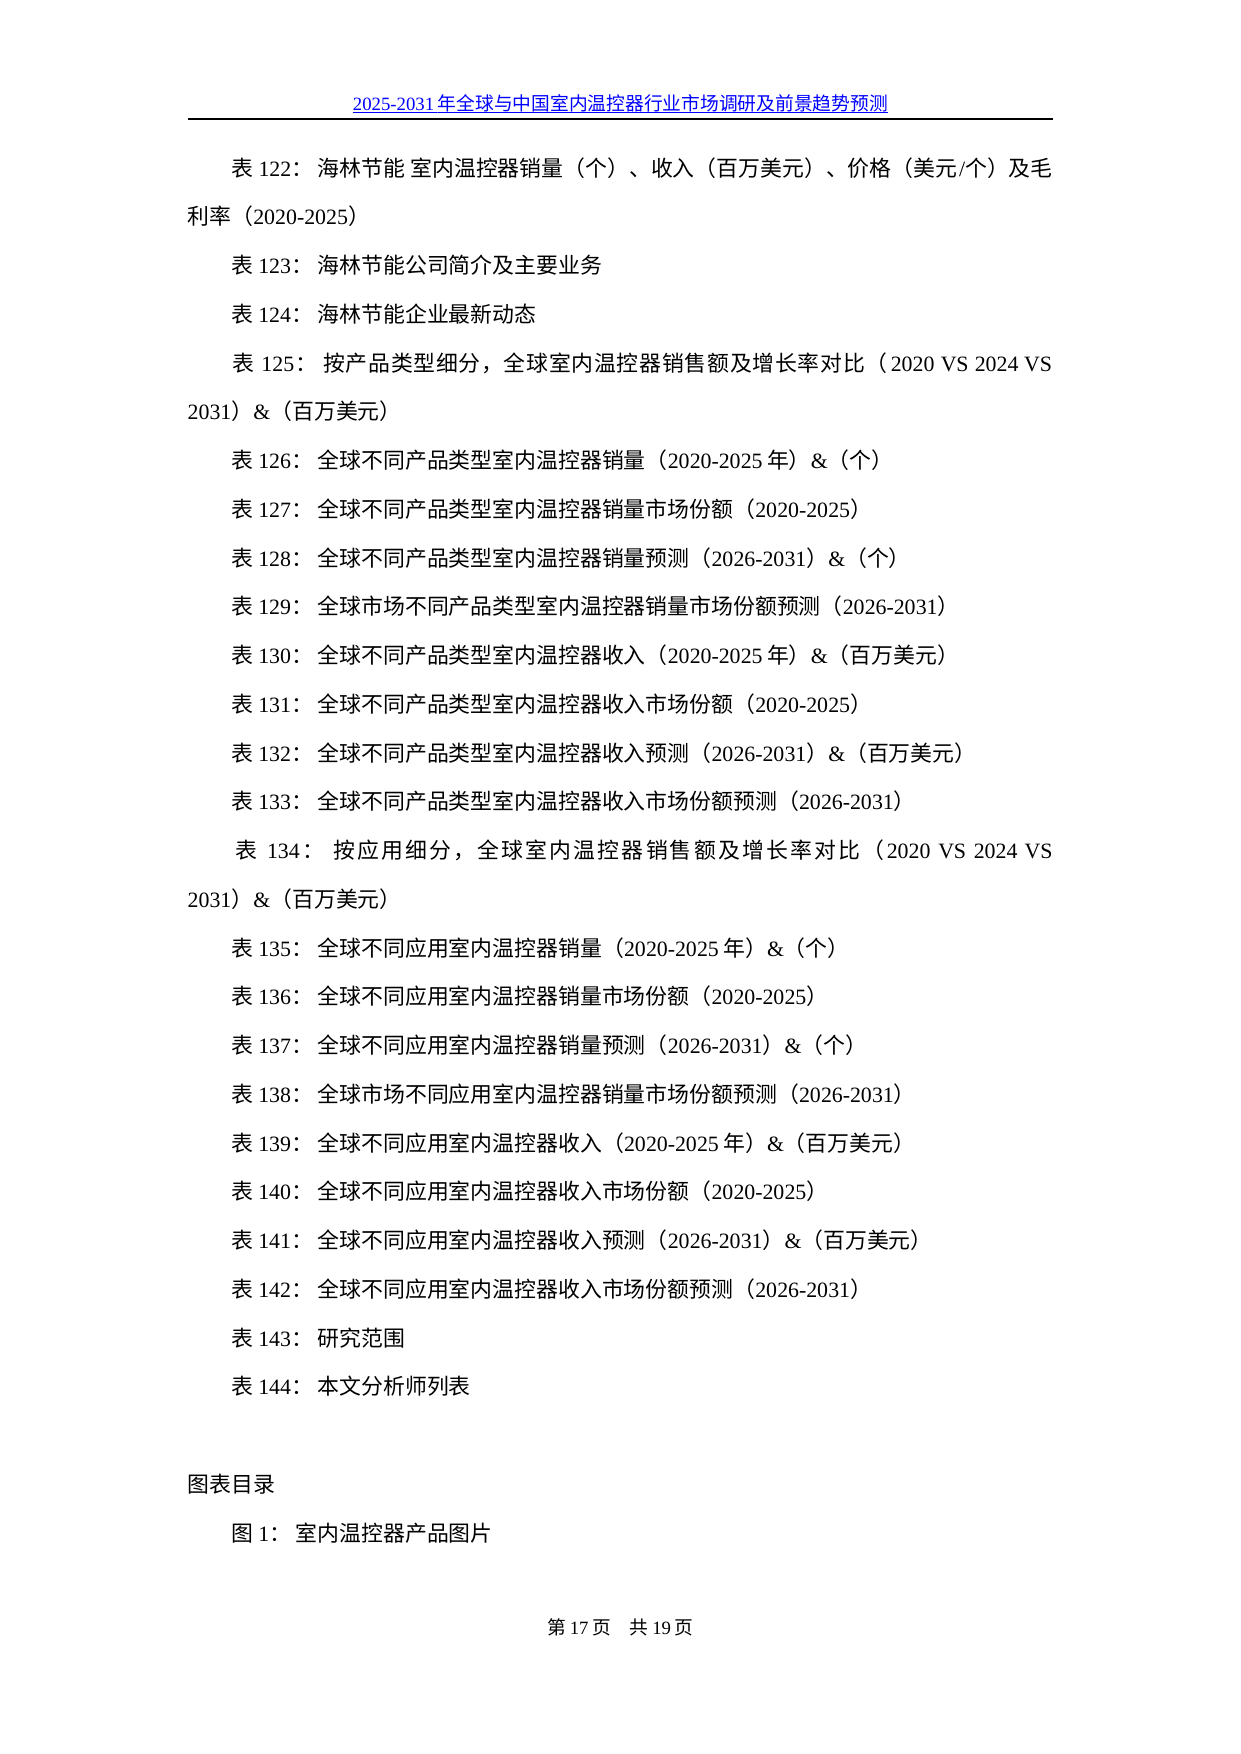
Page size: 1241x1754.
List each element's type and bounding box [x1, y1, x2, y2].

text [187, 150, 1053, 1548]
